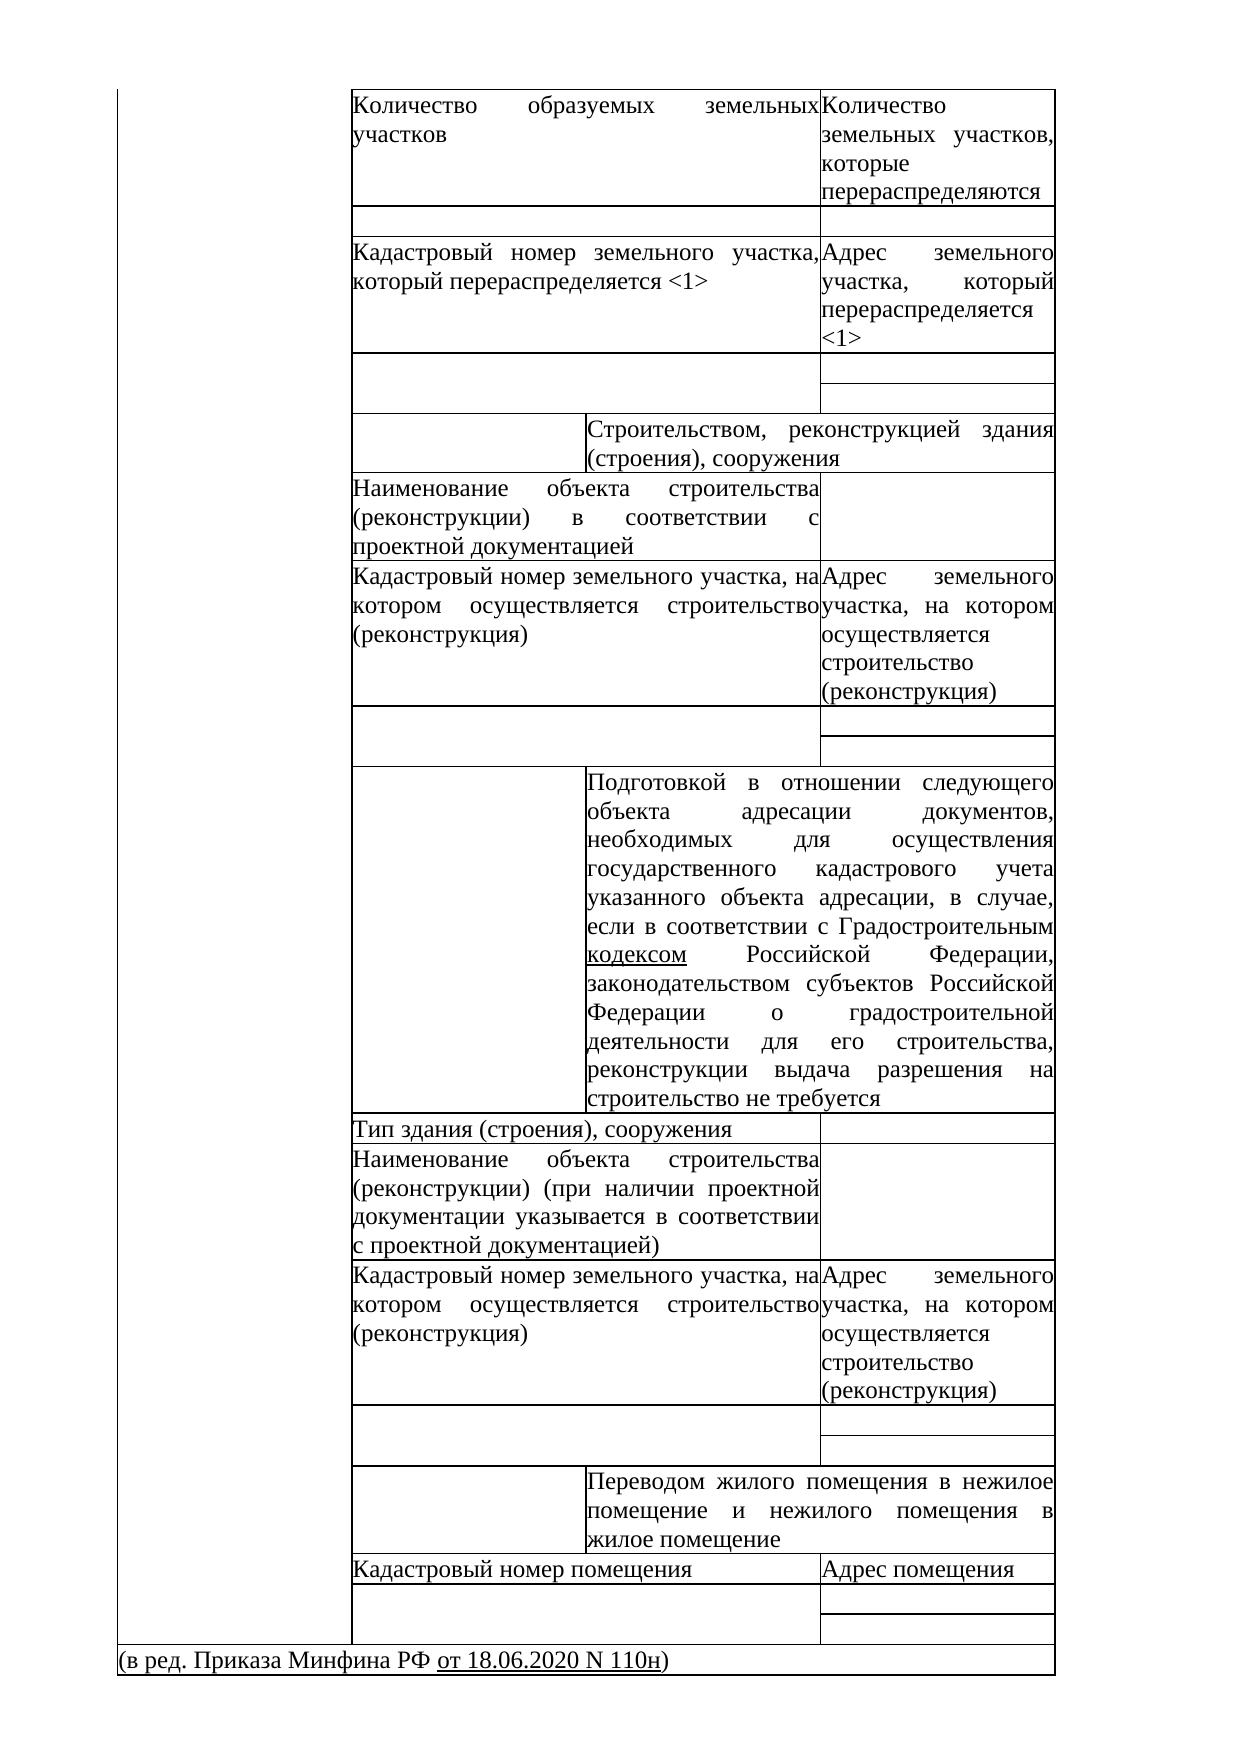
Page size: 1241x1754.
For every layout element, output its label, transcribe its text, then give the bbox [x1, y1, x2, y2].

table_cell Количество образуемых земельных участков [353, 90, 820, 205]
table_cell Кадастровый номер земельного участка, на котором осуществляется строительство (реконструкция) [353, 561, 820, 705]
table_cell [353, 354, 820, 413]
table_cell [821, 207, 1054, 236]
table_cell [353, 207, 820, 236]
table_cell [353, 1467, 585, 1553]
table_cell Наименование объекта строительства (реконструкции) в соответствии с проектной документацией [353, 473, 820, 559]
table_cell Наименование объекта строительства (реконструкции) (при наличии проектной документации указывается в соответствии с проектной документацией) [353, 1144, 820, 1259]
table_cell Количество земельных участков, которые перераспределяются [821, 90, 1054, 205]
table_cell Адрес помещения [821, 1554, 1054, 1583]
table_cell [821, 707, 1054, 735]
table_cell Подготовкой в отношении следующего объекта адресации документов, необходимых для осуществления государственного кадастрового учета указанного объекта адресации, в случае, если в соответствии с Градостроительным кодексом Российской Федерации, законодательством субъектов Российской Федерации о градостроительной деятельности для его строительства, реконструкции выдача разрешения на строительство не требуется [587, 767, 1054, 1112]
table_cell [353, 1585, 820, 1644]
table_cell [821, 473, 1054, 559]
table_cell [821, 1585, 1054, 1613]
table_cell [821, 354, 1054, 382]
table_cell Адрес земельного участка, который перераспределяется <1> [821, 237, 1054, 352]
table_cell [821, 1144, 1054, 1259]
table_cell Переводом жилого помещения в нежилое помещение и нежилого помещения в жилое помещение [587, 1467, 1054, 1553]
table_cell [353, 414, 585, 472]
table_cell [821, 384, 1054, 413]
table_cell [821, 1114, 1054, 1142]
table_cell Тип здания (строения), сооружения [353, 1114, 820, 1142]
table_cell [821, 1406, 1054, 1434]
table_cell Кадастровый номер земельного участка, на котором осуществляется строительство (реконструкция) [353, 1261, 820, 1404]
table_cell [821, 1436, 1054, 1465]
table_cell Строительством, реконструкцией здания (строения), сооружения [587, 414, 1054, 472]
table_cell [821, 737, 1054, 766]
table_cell Адрес земельного участка, на котором осуществляется строительство (реконструкция) [821, 561, 1054, 705]
table_cell Кадастровый номер помещения [353, 1554, 820, 1583]
table_cell [353, 707, 820, 766]
table_cell Адрес земельного участка, на котором осуществляется строительство (реконструкция) [821, 1261, 1054, 1404]
table_cell [353, 767, 585, 1112]
table_cell [353, 1406, 820, 1465]
table_cell [821, 1615, 1054, 1644]
table_cell (в ред. Приказа Минфина РФ от 18.06.2020 N 110н) [118, 1645, 1054, 1674]
table_cell Кадастровый номер земельного участка, который перераспределяется <1> [353, 237, 820, 352]
